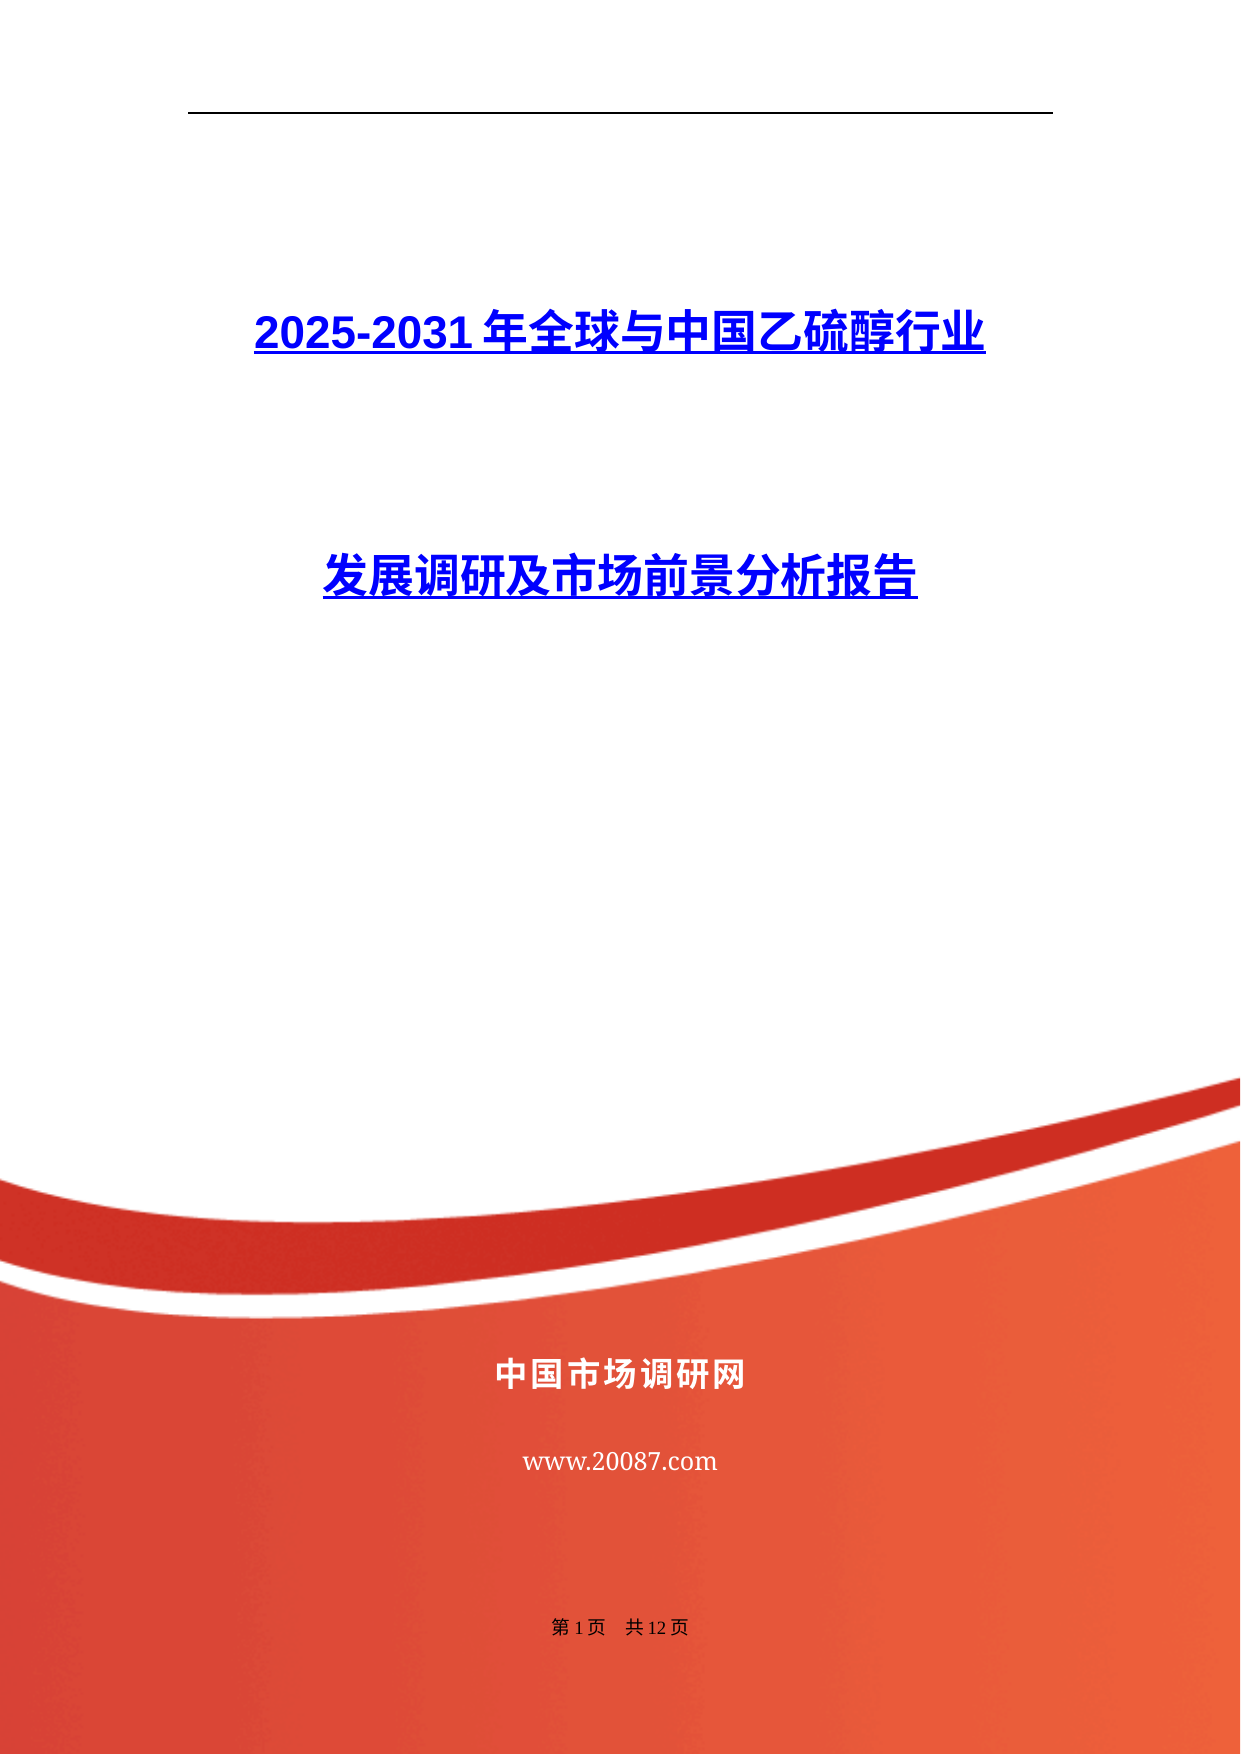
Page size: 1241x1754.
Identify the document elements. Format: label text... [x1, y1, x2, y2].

subtitle 中国市场调研网 [187, 1339, 1053, 1404]
table_header 2025-2031年全球与中国乙硫醇行业发展调研及市场前景分析报告 [188, 207, 1053, 773]
picture [0, 1006, 1241, 1754]
text www.20087.com [187, 1428, 1053, 1493]
